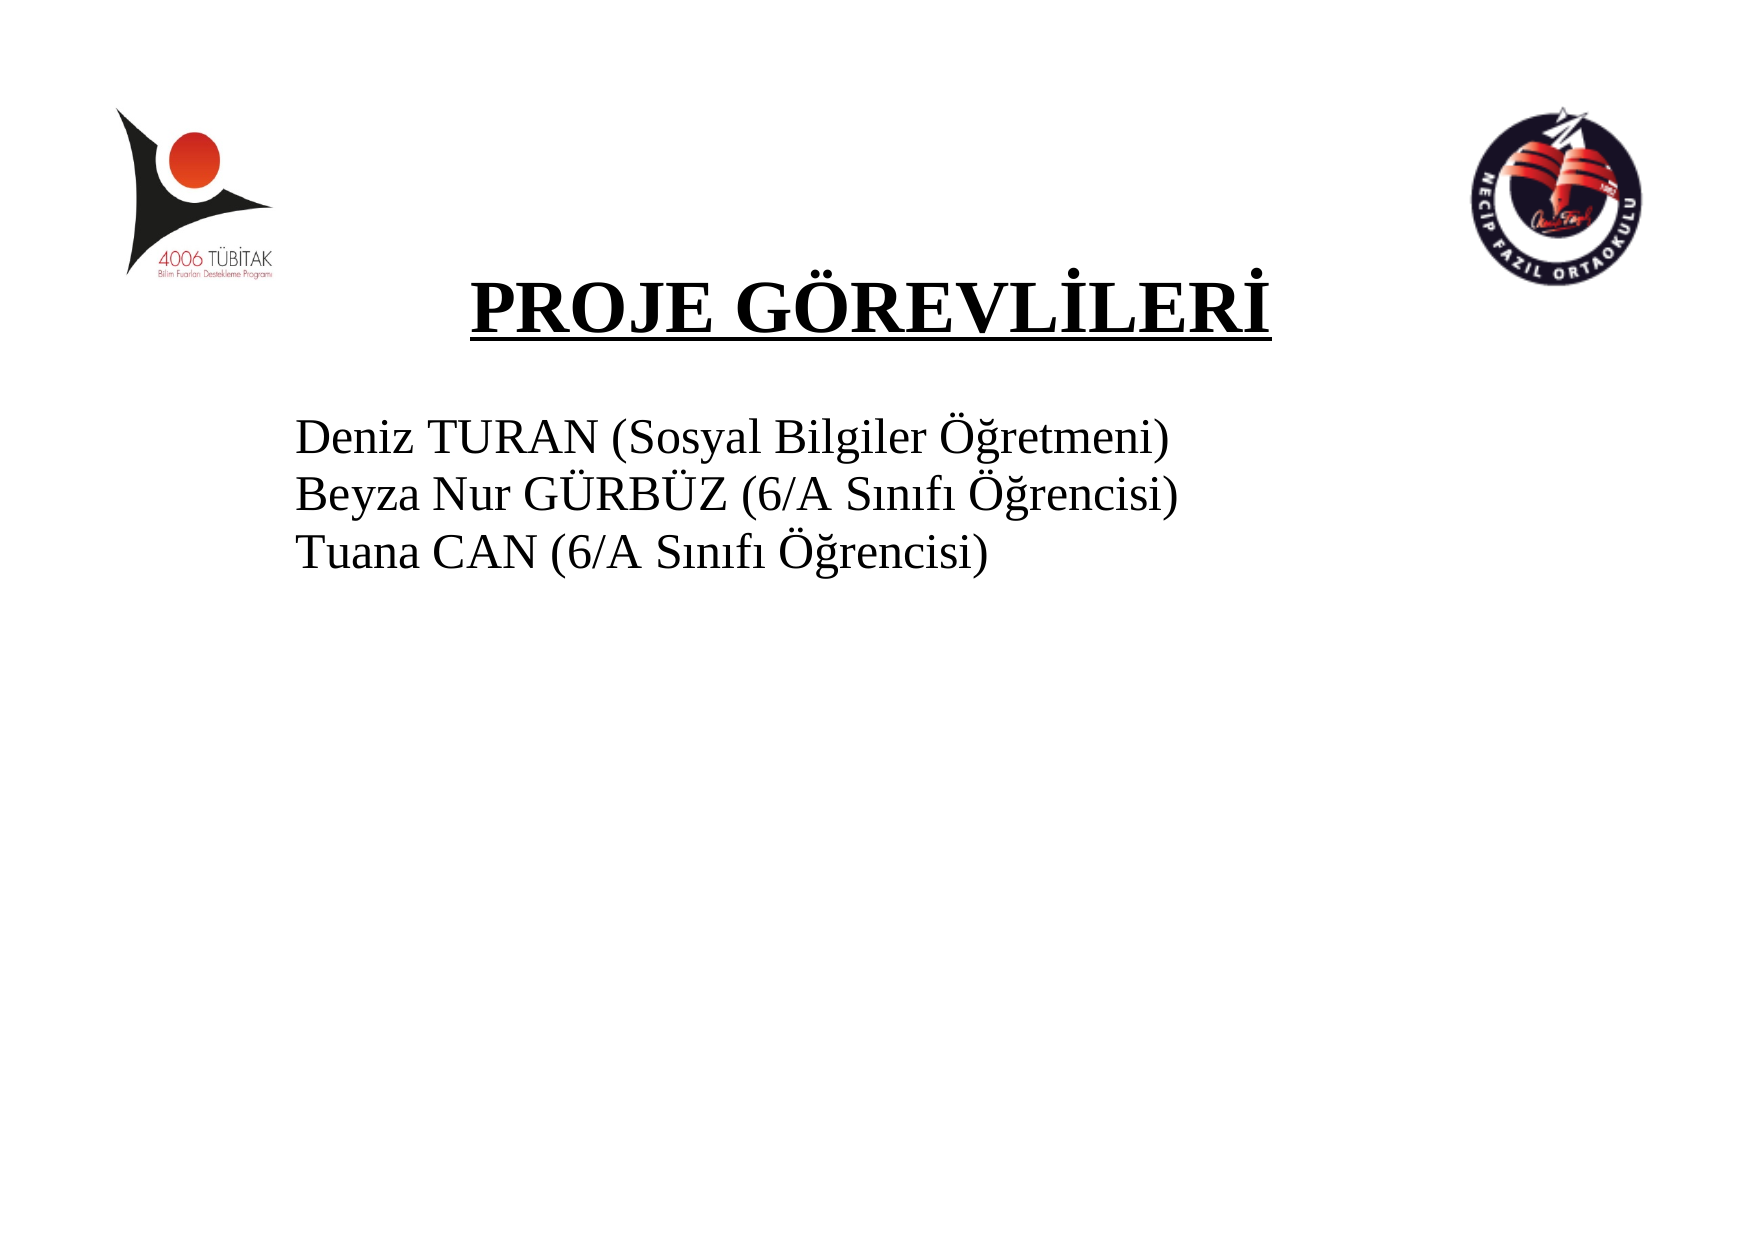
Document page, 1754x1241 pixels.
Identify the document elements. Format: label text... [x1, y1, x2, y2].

text Deniz TURAN (Sosyal Bilgiler Öğretmeni) [148, 406, 1606, 464]
picture [1465, 106, 1645, 288]
text PROJE GÖREVLİLERİ [148, 263, 1606, 349]
text Beyza Nur GÜRBÜZ (6/A Sınıfı Öğrencisi) [148, 464, 1606, 521]
text Tuana CAN (6/A Sınıfı Öğrencisi) [148, 521, 1606, 579]
picture [113, 106, 276, 281]
